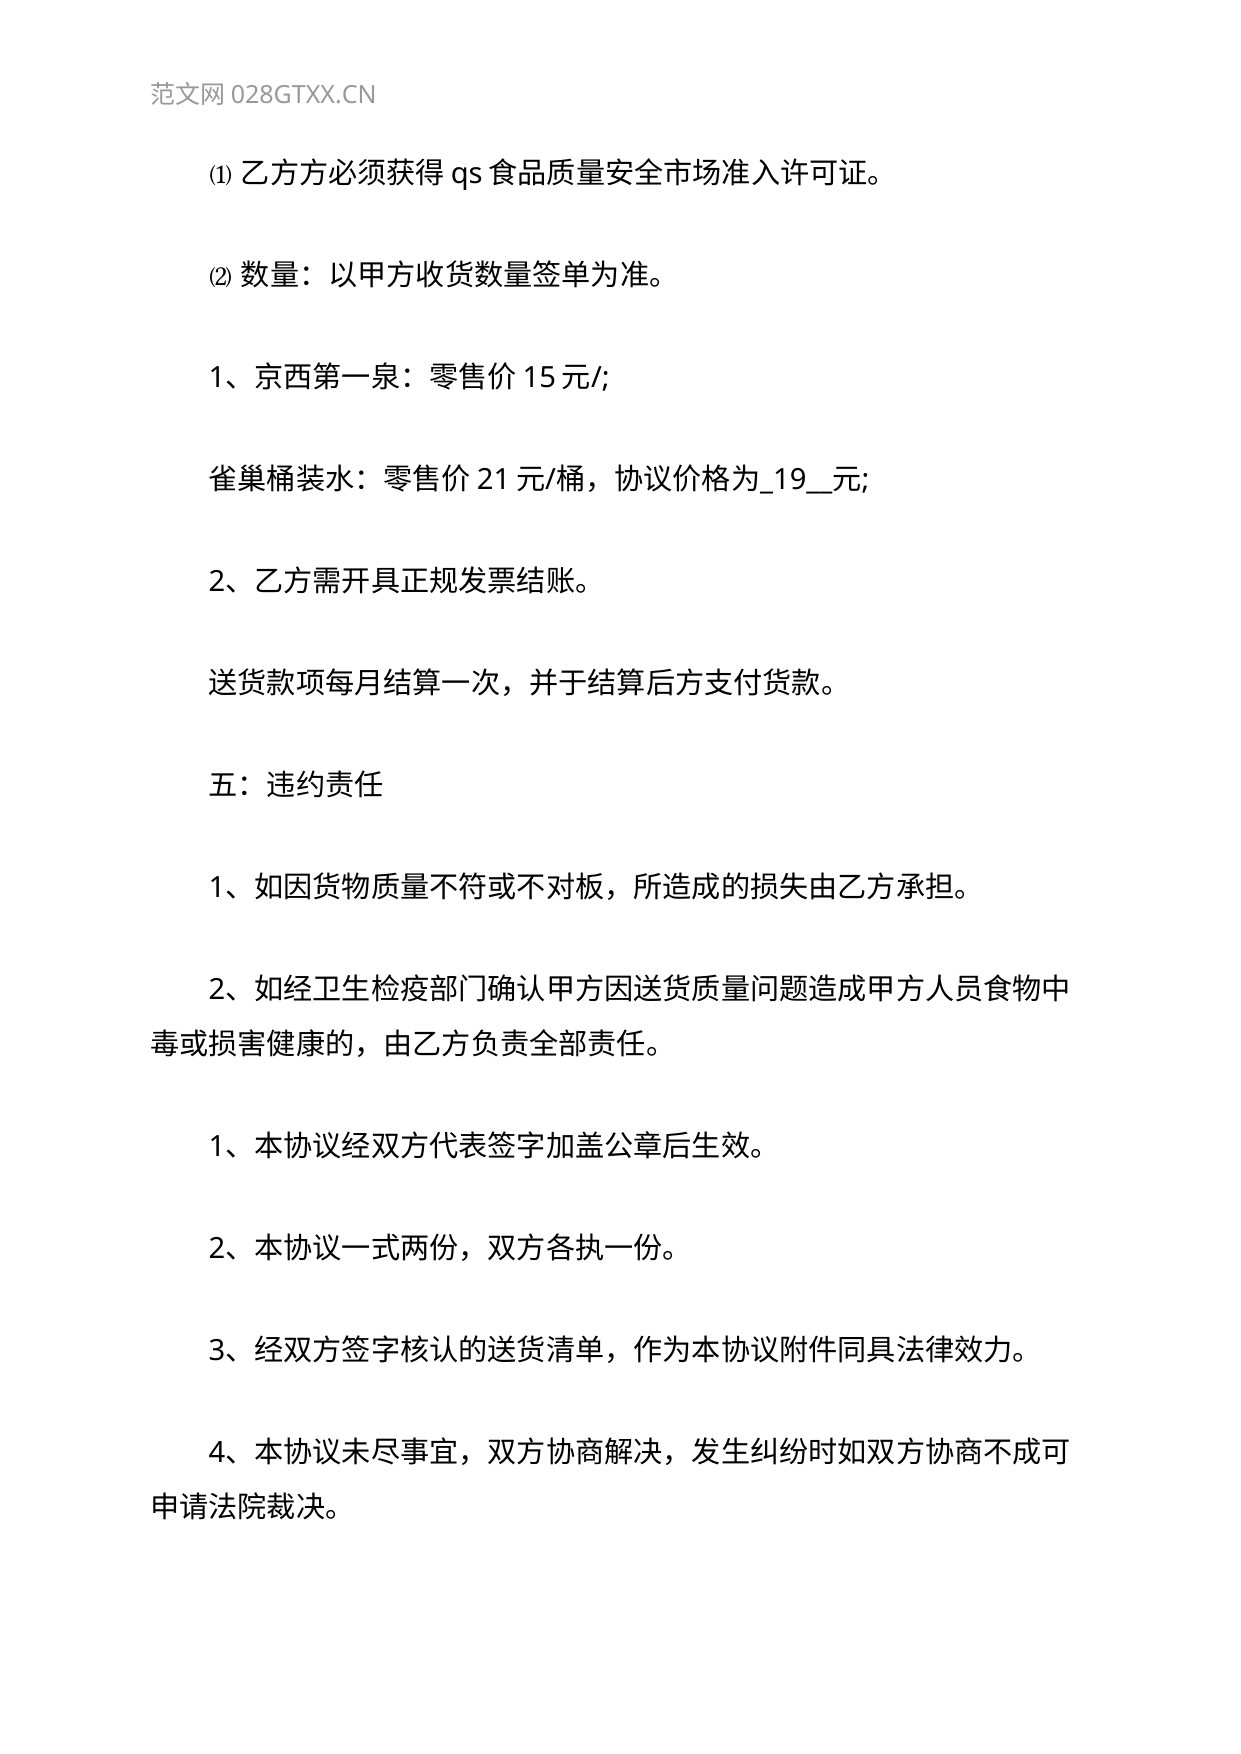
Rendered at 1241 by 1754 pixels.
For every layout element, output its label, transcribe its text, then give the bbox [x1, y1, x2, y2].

text 2、乙方需开具正规发票结账。 [150, 558, 1090, 600]
text 雀巢桶装水：零售价21元/桶，协议价格为_19__元; [150, 456, 1090, 498]
text 五：违约责任 [150, 762, 1090, 804]
text ⑴ 乙方方必须获得qs食品质量安全市场准入许可证。 [150, 150, 1090, 192]
text 送货款项每月结算一次，并于结算后方支付货款。 [150, 660, 1090, 702]
text 4、本协议未尽事宜，双方协商解决，发生纠纷时如双方协商不成可申请法院裁决。 [150, 1428, 1090, 1525]
text 1、如因货物质量不符或不对板，所造成的损失由乙方承担。 [150, 863, 1090, 906]
text ⑵ 数量：以甲方收货数量签单为准。 [150, 252, 1090, 294]
text 2、如经卫生检疫部门确认甲方因送货质量问题造成甲方人员食物中毒或损害健康的，由乙方负责全部责任。 [150, 965, 1090, 1063]
text 3、经双方签字核认的送货清单，作为本协议附件同具法律效力。 [150, 1326, 1090, 1368]
text 2、本协议一式两份，双方各执一份。 [150, 1224, 1090, 1267]
text 1、京西第一泉：零售价15元/; [150, 354, 1090, 396]
text 1、本协议经双方代表签字加盖公章后生效。 [150, 1122, 1090, 1164]
